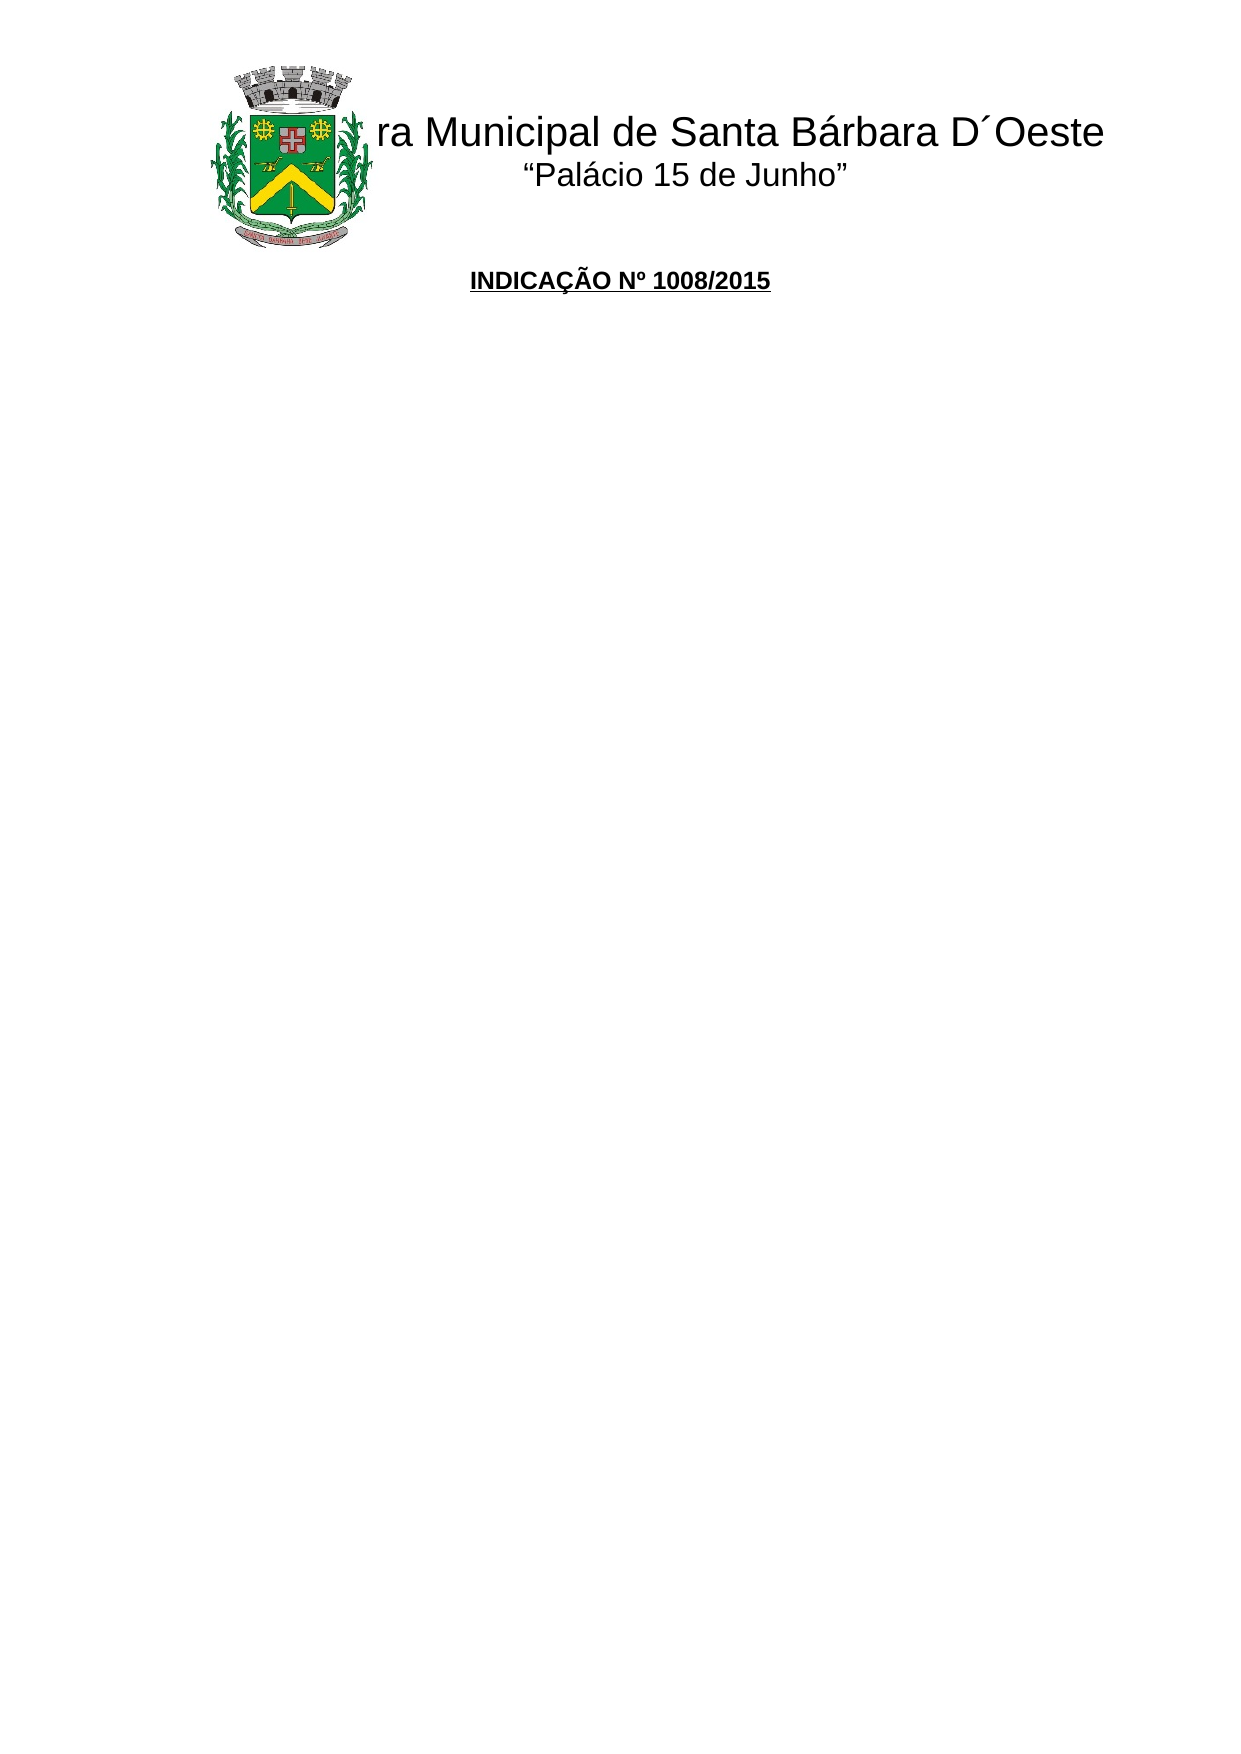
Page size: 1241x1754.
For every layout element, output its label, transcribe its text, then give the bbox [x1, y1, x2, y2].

picture [210, 66, 380, 255]
title INDICAÇÃO Nº 1008/2015 [177, 266, 1063, 294]
